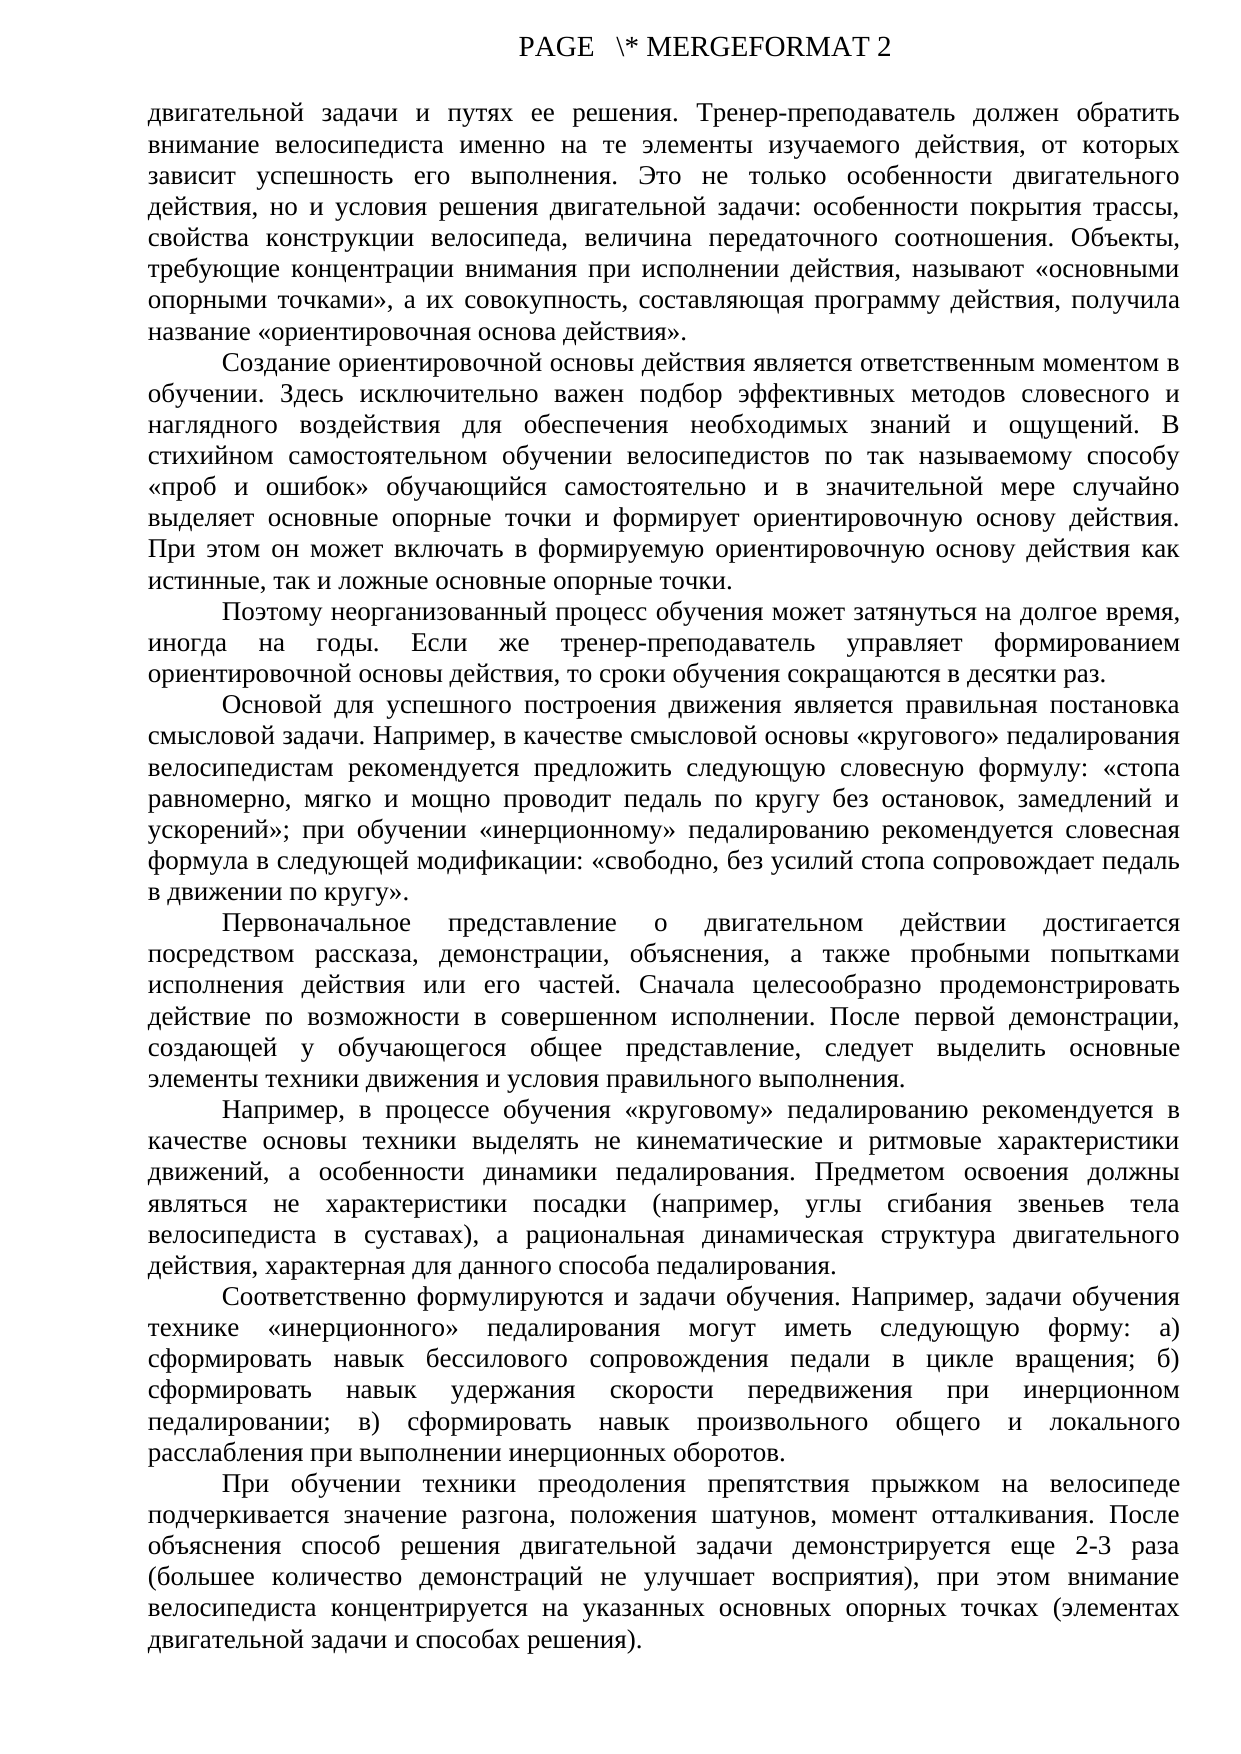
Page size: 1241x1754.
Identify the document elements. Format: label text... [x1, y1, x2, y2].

text Основой для успешного построения движения является правильная постановка смысловой задачи. Например, в качестве смысловой основы «кругового» педалирования велосипедистам рекомендуется предложить следующую словесную формулу: «стопа равномерно, мягко и мощно проводит педаль по кругу без остановок, замедлений и ускорений»; при обучении «инерционному» педалированию рекомендуется словесная формула в следующей модификации: «свободно, без усилий стопа сопровождает педаль в движении по кругу». [148, 688, 1181, 906]
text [148, 97, 1181, 346]
text Первоначальное представление о двигательном действии достигается посредством рассказа, демонстрации, объяснения, а также пробными попытками исполнения действия или его частей. Сначала целесообразно продемонстрировать действие по возможности в совершенном исполнении. После первой демонстрации, создающей у обучающегося общее представление, следует выделить основные элементы техники движения и условия правильного выполнения. [148, 906, 1181, 1093]
text Например, в процессе обучения «круговому» педалированию рекомендуется в качестве основы техники выделять не кинематические и ритмовые характеристики движений, а особенности динамики педалирования. Предметом освоения должны являться не характеристики посадки (например, углы сгибания звеньев тела велосипедиста в суставах), а рациональная динамическая структура двигательного действия, характерная для данного способа педалирования. [148, 1093, 1181, 1280]
text При обучении техники преодоления препятствия прыжком на велосипеде подчеркивается значение разгона, положения шатунов, момент отталкивания. После объяснения способ решения двигательной задачи демонстрируется еще 2-3 раза (большее количество демонстраций не улучшает восприятия), при этом внимание велосипедиста концентрируется на указанных основных опорных точках (элементах двигательной задачи и способах решения). [148, 1467, 1181, 1654]
text Создание ориентировочной основы действия является ответственным моментом в обучении. Здесь исключительно важен подбор эффективных методов словесного и наглядного воздействия для обеспечения необходимых знаний и ощущений. В стихийном самостоятельном обучении велосипедистов по так называемому способу «проб и ошибок» обучающийся самостоятельно и в значительной мере случайно выделяет основные опорные точки и формирует ориентировочную основу действия. При этом он может включать в формируемую ориентировочную основу действия как истинные, так и ложные основные опорные точки. [148, 346, 1181, 595]
text Соответственно формулируются и задачи обучения. Например, задачи обучения технике «инерционного» педалирования могут иметь следующую форму: а) сформировать навык бессилового сопровождения педали в цикле вращения; б) сформировать навык удержания скорости передвижения при инерционном педалировании; в) сформировать навык произвольного общего и локального расслабления при выполнении инерционных оборотов. [148, 1280, 1181, 1467]
text Поэтому неорганизованный процесс обучения может затянуться на долгое время, иногда на годы. Если же тренер-преподаватель управляет формированием ориентировочной основы действия, то сроки обучения сокращаются в десятки раз. [148, 595, 1181, 688]
